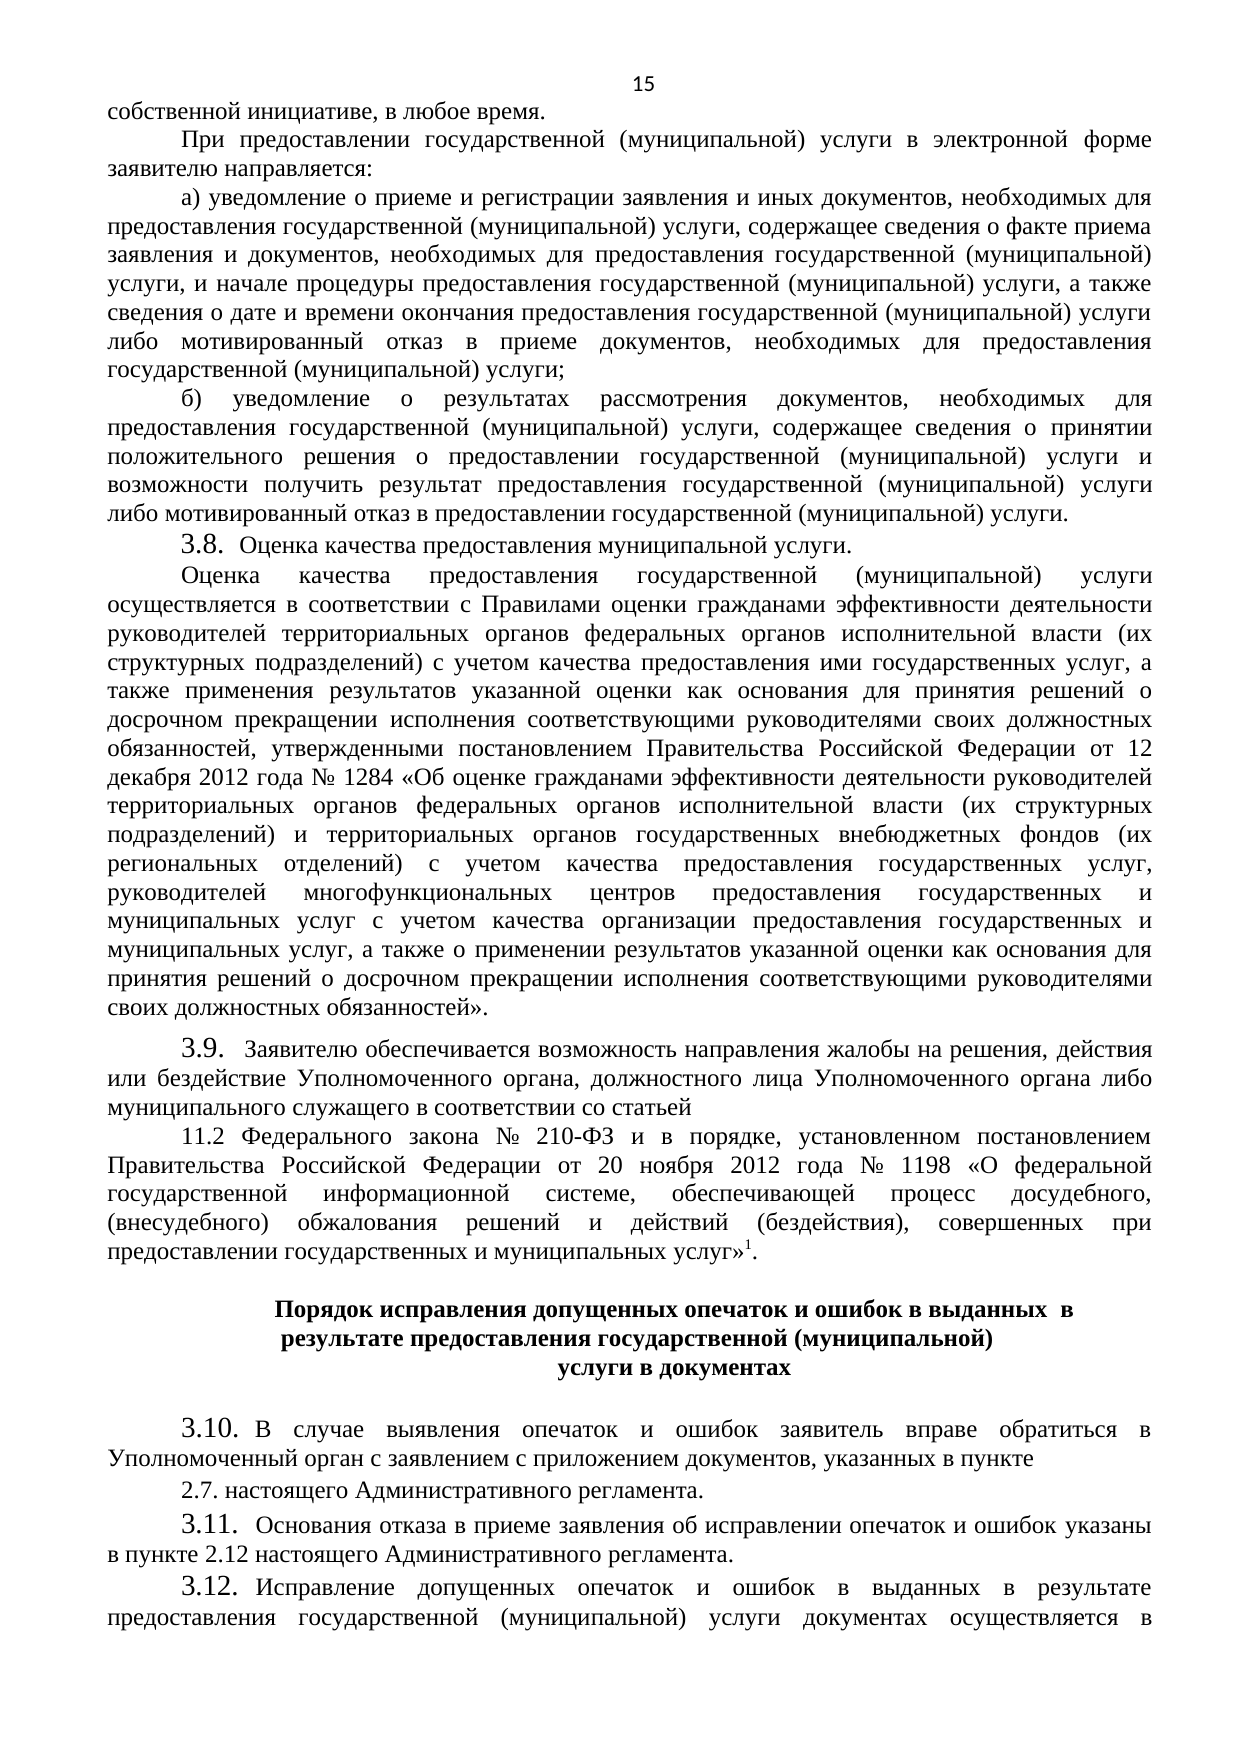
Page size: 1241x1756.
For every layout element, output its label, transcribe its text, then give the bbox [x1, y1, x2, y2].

text 11.2 Федерального закона № 210-ФЗ и в порядке, установленном постановлением Правительства Российской Федерации от 20 ноября 2012 года № 1198 «О федеральной государственной информационной системе, обеспечивающей процесс досудебного, (внесудебного) обжалования решений и действий (бездействия), совершенных при предоставлении государственных и муниципальных услуг»1. [107, 1121, 1152, 1265]
subtitle услуги в документах [169, 1352, 1105, 1380]
list В случае выявления опечаток и ошибок заявитель вправе обратиться в Уполномоченный орган с заявлением с приложением документов, указанных в пункте [107, 1410, 1152, 1472]
list Оценка качества предоставления муниципальной услуги. [106, 527, 1167, 561]
list Заявителю обеспечивается возможность направления жалобы на решения, действия или бездействие Уполномоченного органа, должностного лица Уполномоченного органа либо муниципального служащего в соответствии со статьей [107, 1030, 1153, 1121]
list Основания отказа в приеме заявления об исправлении опечаток и ошибок указаны в пункте 2.12 настоящего Административного регламента. [107, 1506, 1152, 1568]
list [107, 1568, 1152, 1630]
text 2.7. настоящего Административного регламента. [107, 1472, 1167, 1506]
text Оценка качества предоставления государственной (муниципальной) услуги осуществляется в соответствии с Правилами оценки гражданами эффективности деятельности руководителей территориальных органов федеральных органов исполнительной власти (их структурных подразделений) с учетом качества предоставления ими государственных услуг, а также применения результатов указанной оценки как основания для принятия решений о досрочном прекращении исполнения соответствующими руководителями своих должностных обязанностей, утвержденными постановлением Правительства Российской Федерации от 12 декабря 2012 года № 1284 «Об оценке гражданами эффективности деятельности руководителей территориальных органов федеральных органов исполнительной власти (их структурных подразделений) и территориальных органов государственных внебюджетных фондов (их региональных отделений) с учетом качества предоставления государственных услуг, руководителей многофункциональных центров предоставления государственных и муниципальных услуг с учетом качества организации предоставления государственных и муниципальных услуг, а также о применении результатов указанной оценки как основания для принятия решений о досрочном прекращении исполнения соответствующими руководителями своих должностных обязанностей». [107, 561, 1152, 1021]
subtitle Порядок исправления допущенных опечаток и ошибок в выданных в результате предоставления государственной (муниципальной) [169, 1294, 1105, 1352]
text При предоставлении государственной (муниципальной) услуги в электронной форме заявителю направляется: [107, 124, 1152, 182]
text а) уведомление о приеме и регистрации заявления и иных документов, необходимых для предоставления государственной (муниципальной) услуги, содержащее сведения о факте приема заявления и документов, необходимых для предоставления государственной (муниципальной) услуги, и начале процедуры предоставления государственной (муниципальной) услуги, а также сведения о дате и времени окончания предоставления государственной (муниципальной) услуги либо мотивированный отказ в приеме документов, необходимых для предоставления государственной (муниципальной) услуги; [107, 182, 1152, 383]
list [107, 96, 1152, 124]
text б) уведомление о результатах рассмотрения документов, необходимых для предоставления государственной (муниципальной) услуги, содержащее сведения о принятии положительного решения о предоставлении государственной (муниципальной) услуги и возможности получить результат предоставления государственной (муниципальной) услуги либо мотивированный отказ в предоставлении государственной (муниципальной) услуги. [107, 383, 1152, 527]
